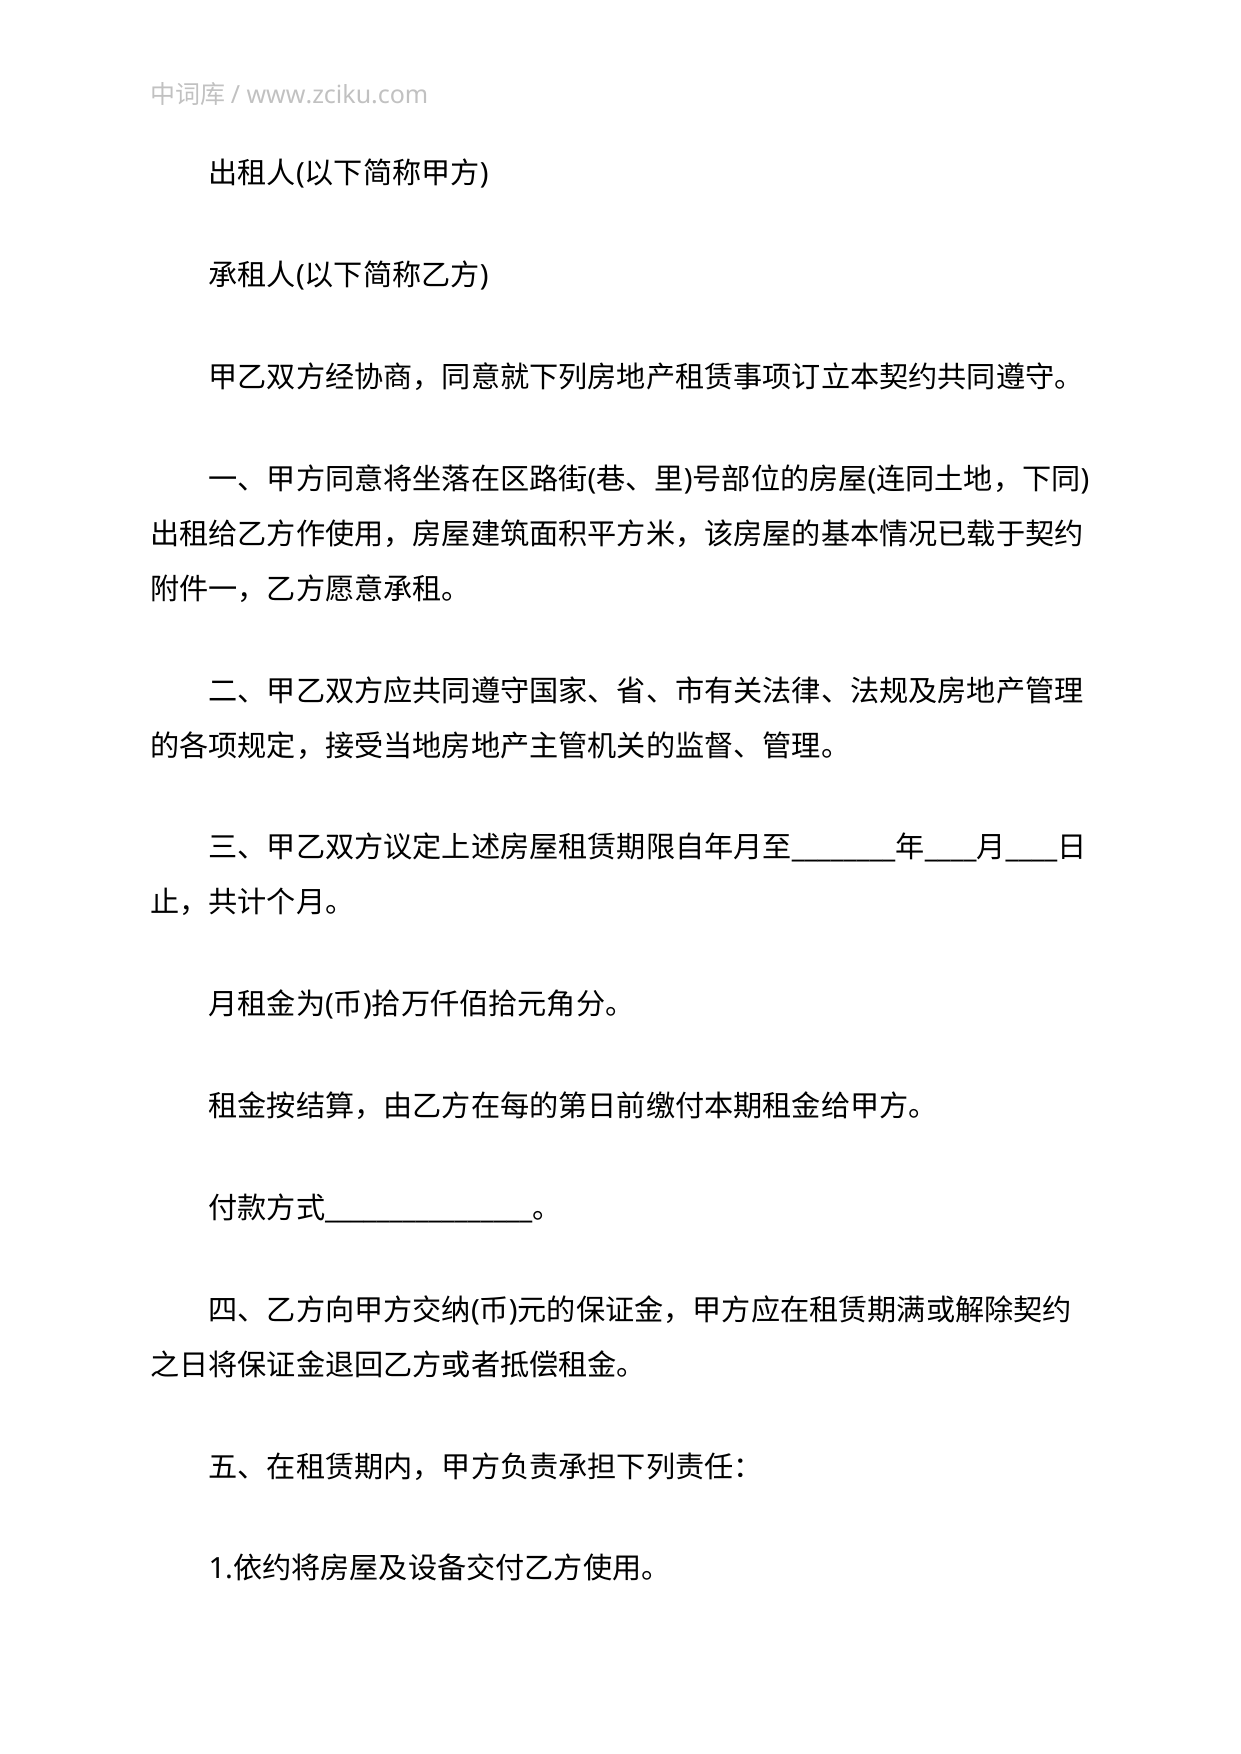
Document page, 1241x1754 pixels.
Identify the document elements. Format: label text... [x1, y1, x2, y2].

text 月租金为(币)拾万仟佰拾元角分。 [150, 981, 1090, 1023]
text 一、甲方同意将坐落在区路街(巷、里)号部位的房屋(连同土地，下同)出租给乙方作使用，房屋建筑面积平方米，该房屋的基本情况已载于契约附件一，乙方愿意承租。 [150, 456, 1090, 608]
text 付款方式________________。 [150, 1184, 1090, 1227]
text 1.依约将房屋及设备交付乙方使用。 [150, 1545, 1090, 1587]
text 五、在租赁期内，甲方负责承担下列责任： [150, 1443, 1090, 1486]
text 租金按结算，由乙方在每的第日前缴付本期租金给甲方。 [150, 1083, 1090, 1125]
text 三、甲乙双方议定上述房屋租赁期限自年月至________年____月____日止，共计个月。 [150, 824, 1090, 921]
text 甲乙双方经协商，同意就下列房地产租赁事项订立本契约共同遵守。 [150, 354, 1090, 396]
text 四、乙方向甲方交纳(币)元的保证金，甲方应在租赁期满或解除契约之日将保证金退回乙方或者抵偿租金。 [150, 1287, 1090, 1384]
text 承租人(以下简称乙方) [150, 252, 1090, 294]
text 出租人(以下简称甲方) [150, 150, 1090, 192]
text 二、甲乙双方应共同遵守国家、省、市有关法律、法规及房地产管理的各项规定，接受当地房地产主管机关的监督、管理。 [150, 667, 1090, 764]
